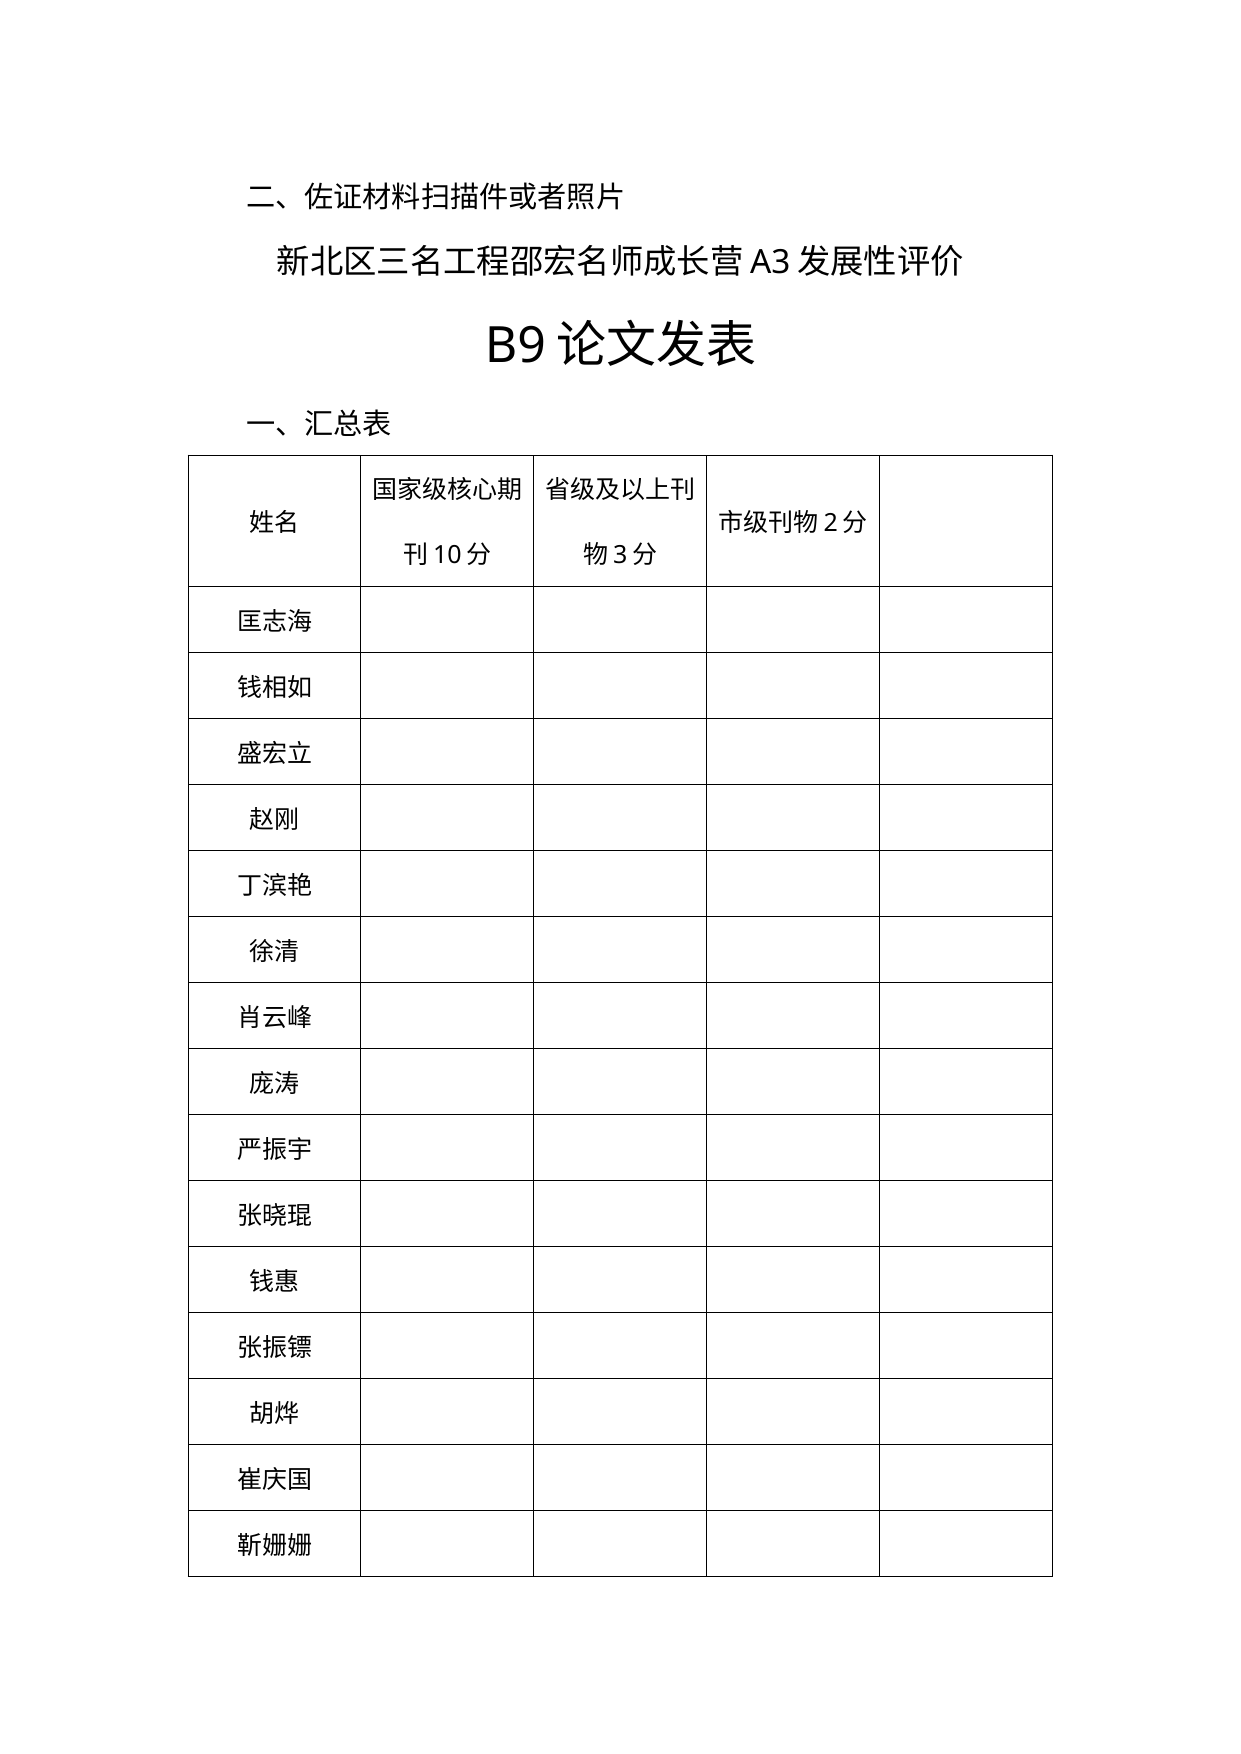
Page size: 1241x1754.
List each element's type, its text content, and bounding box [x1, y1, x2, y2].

table_cell [534, 983, 706, 1048]
table_cell [361, 851, 533, 916]
table_cell [361, 1379, 533, 1444]
table_cell [880, 1181, 1052, 1246]
table_cell [534, 851, 706, 916]
table_cell [707, 1445, 879, 1510]
table_header 姓名 [189, 456, 360, 586]
table_cell 胡烨 [189, 1379, 360, 1444]
table_cell [880, 1511, 1052, 1576]
text 一、汇总表 [187, 389, 1053, 454]
table_cell [361, 1445, 533, 1510]
table_cell [361, 1313, 533, 1378]
table_cell [534, 653, 706, 718]
table_cell [707, 1247, 879, 1312]
table_cell [880, 1115, 1052, 1180]
table_cell [880, 851, 1052, 916]
table_cell [361, 983, 533, 1048]
table_cell [707, 719, 879, 784]
text 新北区三名工程邵宏名师成长营A3发展性评价 [187, 227, 1053, 292]
table_cell [880, 1247, 1052, 1312]
table_cell [534, 1181, 706, 1246]
table_cell 靳姗姗 [189, 1511, 360, 1576]
table_cell 丁滨艳 [189, 851, 360, 916]
table_cell [880, 785, 1052, 850]
table_cell [361, 1511, 533, 1576]
table_cell 张晓琨 [189, 1181, 360, 1246]
table_cell [361, 653, 533, 718]
table_header 市级刊物2分 [707, 456, 879, 586]
table_cell [361, 1247, 533, 1312]
table_cell [534, 785, 706, 850]
table_cell [361, 587, 533, 652]
table_cell 严振宇 [189, 1115, 360, 1180]
table_cell [534, 1049, 706, 1114]
table_cell [707, 1379, 879, 1444]
table_cell [880, 719, 1052, 784]
table_cell [707, 1115, 879, 1180]
table_cell [534, 1379, 706, 1444]
table_cell [534, 587, 706, 652]
table_cell [361, 1049, 533, 1114]
table_cell [707, 587, 879, 652]
table_cell [361, 785, 533, 850]
table_header [880, 456, 1052, 586]
table_cell [880, 1313, 1052, 1378]
text 二、佐证材料扫描件或者照片 [187, 162, 1053, 227]
table_cell [707, 1181, 879, 1246]
table_cell [707, 653, 879, 718]
table_cell [880, 983, 1052, 1048]
table_cell [707, 1049, 879, 1114]
table_cell [534, 719, 706, 784]
table_cell [880, 653, 1052, 718]
table_cell [534, 1247, 706, 1312]
table_cell [534, 1511, 706, 1576]
table_cell 徐清 [189, 917, 360, 982]
table_cell 庞涛 [189, 1049, 360, 1114]
table_cell 钱相如 [189, 653, 360, 718]
table_cell [880, 587, 1052, 652]
table_cell [534, 1313, 706, 1378]
table_cell 赵刚 [189, 785, 360, 850]
table_cell [361, 1115, 533, 1180]
table_cell [361, 1181, 533, 1246]
table_cell [361, 719, 533, 784]
table_cell 盛宏立 [189, 719, 360, 784]
text B9论文发表 [187, 292, 1053, 389]
table_cell [880, 1049, 1052, 1114]
table_header 国家级核心期刊10分 [361, 456, 533, 586]
table_cell [707, 851, 879, 916]
table_cell [534, 1115, 706, 1180]
table_cell [361, 917, 533, 982]
table_cell [707, 1511, 879, 1576]
table_cell 崔庆国 [189, 1445, 360, 1510]
table_cell 钱惠 [189, 1247, 360, 1312]
table_cell 匡志海 [189, 587, 360, 652]
table_cell [880, 1379, 1052, 1444]
table_cell [707, 983, 879, 1048]
table_cell [707, 785, 879, 850]
table_cell [707, 917, 879, 982]
table_cell 肖云峰 [189, 983, 360, 1048]
table_cell [880, 1445, 1052, 1510]
table_cell [534, 1445, 706, 1510]
table_cell [534, 917, 706, 982]
table_cell [707, 1313, 879, 1378]
table_header 省级及以上刊物3分 [534, 456, 706, 586]
table_cell [880, 917, 1052, 982]
table_cell 张振镖 [189, 1313, 360, 1378]
